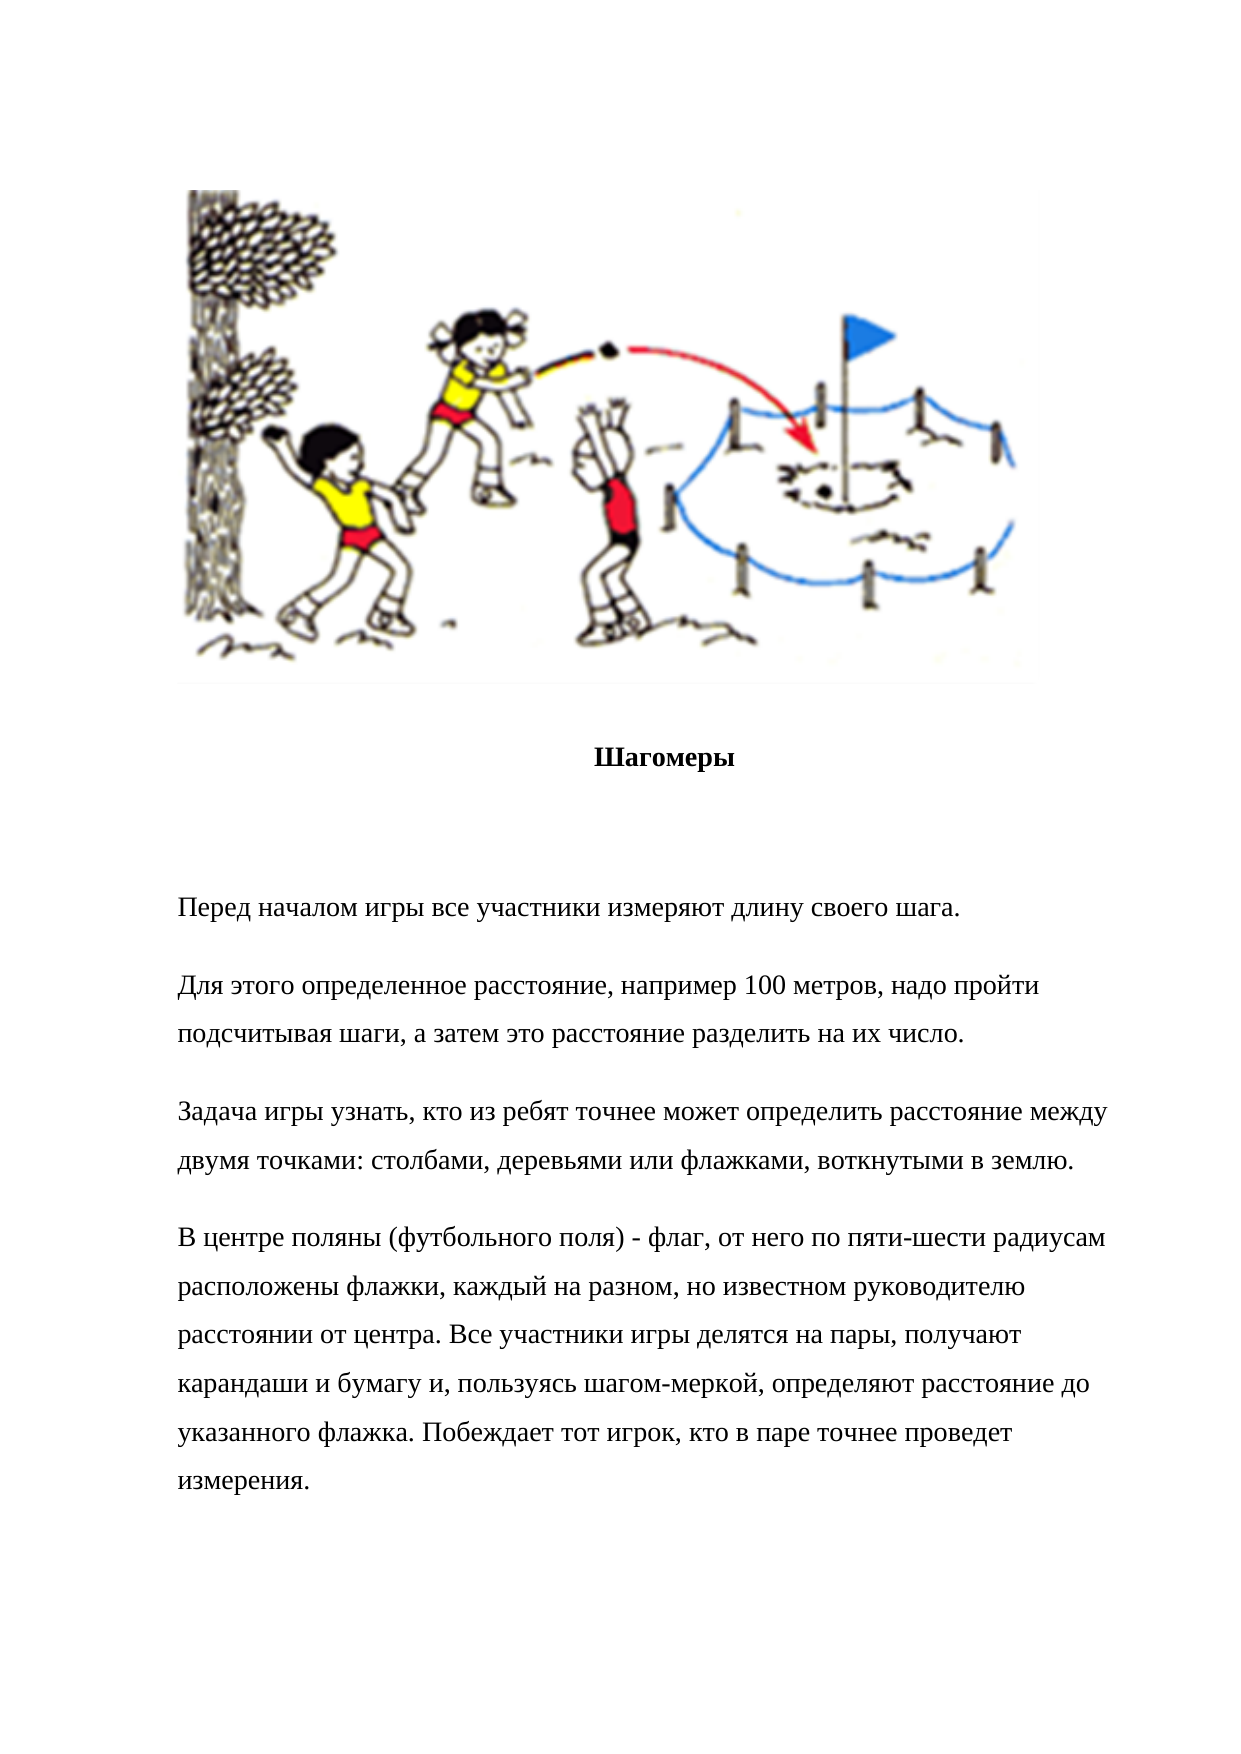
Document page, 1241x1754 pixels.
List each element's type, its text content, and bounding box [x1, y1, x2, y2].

text Задача игры узнать, кто из ребят точнее может определить расстояние между двумя точками: столбами, деревьями или флажками, воткнутыми в землю. [177, 1094, 1152, 1175]
picture [177, 190, 1051, 697]
text Шагомеры [177, 740, 1152, 773]
text Для этого определенное расстояние, например 100 метров, надо пройти подсчитывая шаги, а затем это расстояние разделить на их число. [177, 968, 1152, 1049]
text В центре поляны (футбольного поля) - флаг, от него по пяти-шести радиусам расположены флажки, каждый на разном, но известном руководителю расстоянии от центра. Все участники игры делятся на пары, получают карандаши и бумагу и, пользуясь шагом-меркой, определяют расстояние до указанного флажка. Побеждает тот игрок, кто в паре точнее проведет измерения. [177, 1220, 1152, 1496]
text Перед началом игры все участники измеряют длину своего шага. [177, 890, 1152, 923]
